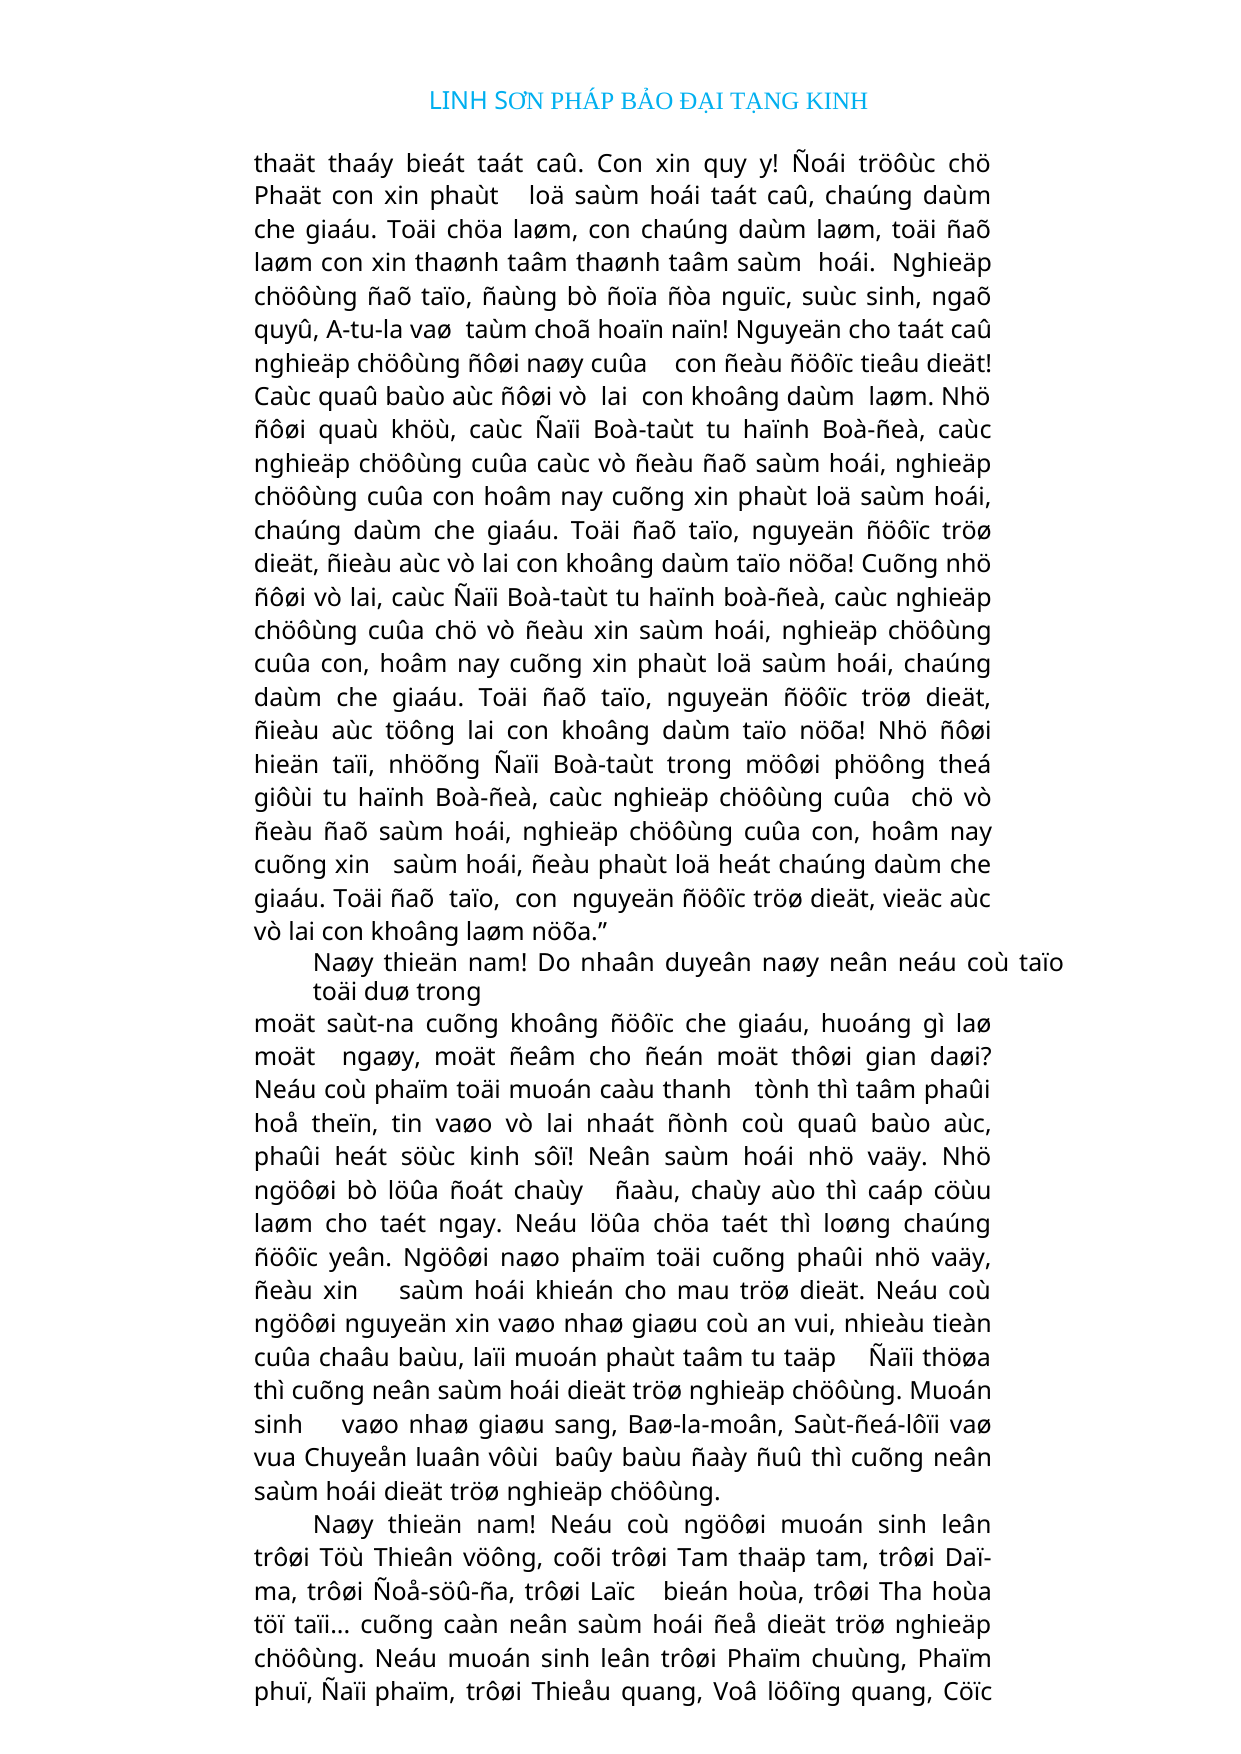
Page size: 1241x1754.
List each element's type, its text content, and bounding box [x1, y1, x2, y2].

text Naøy thieän nam! Do nhaân duyeân naøy neân neáu coù taïo toäi duø trong [313, 948, 1065, 1006]
text moät saùt-na cuõng khoâng ñöôïc che giaáu, huoáng gì laø moät ngaøy, moät ñeâm cho ñeán moät thôøi gian daøi? Neáu coù phaïm toäi muoán caàu thanh tònh thì taâm phaûi hoå theïn, tin vaøo vò lai nhaát ñònh coù quaû baùo aùc, phaûi heát söùc kinh sôï! Neân saùm hoái nhö vaäy. Nhö ngöôøi bò löûa ñoát chaùy ñaàu, chaùy aùo thì caáp cöùu laøm cho taét ngay. Neáu löûa chöa taét thì loøng chaúng ñöôïc yeân. Ngöôøi naøo phaïm toäi cuõng phaûi nhö vaäy, ñeàu xin saùm hoái khieán cho mau tröø dieät. Neáu coù ngöôøi nguyeän xin vaøo nhaø giaøu coù an vui, nhieàu tieàn cuûa chaâu baùu, laïi muoán phaùt taâm tu taäp Ñaïi thöøa thì cuõng neân saùm hoái dieät tröø nghieäp chöôùng. Muoán sinh vaøo nhaø giaøu sang, Baø-la-moân, Saùt-ñeá-lôïi vaø vua Chuyeån luaân vôùi baûy baùu ñaày ñuû thì cuõng neân saùm hoái dieät tröø nghieäp chöôùng. [254, 1006, 992, 1507]
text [254, 1507, 992, 1708]
text thaät thaáy bieát taát caû. Con xin quy y! Ñoái tröôùc chö Phaät con xin phaùt loä saùm hoái taát caû, chaúng daùm che giaáu. Toäi chöa laøm, con chaúng daùm laøm, toäi ñaõ laøm con xin thaønh taâm thaønh taâm saùm hoái. Nghieäp chöôùng ñaõ taïo, ñaùng bò ñoïa ñòa nguïc, suùc sinh, ngaõ quyû, A-tu-la vaø taùm choã hoaïn naïn! Nguyeän cho taát caû nghieäp chöôùng ñôøi naøy cuûa con ñeàu ñöôïc tieâu dieät! Caùc quaû baùo aùc ñôøi vò lai con khoâng daùm laøm. Nhö ñôøi quaù khöù, caùc Ñaïi Boà-taùt tu haïnh Boà-ñeà, caùc nghieäp chöôùng cuûa caùc vò ñeàu ñaõ saùm hoái, nghieäp chöôùng cuûa con hoâm nay cuõng xin phaùt loä saùm hoái, chaúng daùm che giaáu. Toäi ñaõ taïo, nguyeän ñöôïc tröø dieät, ñieàu aùc vò lai con khoâng daùm taïo nöõa! Cuõng nhö ñôøi vò lai, caùc Ñaïi Boà-taùt tu haïnh boà-ñeà, caùc nghieäp chöôùng cuûa chö vò ñeàu xin saùm hoái, nghieäp chöôùng cuûa con, hoâm nay cuõng xin phaùt loä saùm hoái, chaúng daùm che giaáu. Toäi ñaõ taïo, nguyeän ñöôïc tröø dieät, ñieàu aùc töông lai con khoâng daùm taïo nöõa! Nhö ñôøi hieän taïi, nhöõng Ñaïi Boà-taùt trong möôøi phöông theá giôùi tu haïnh Boà-ñeà, caùc nghieäp chöôùng cuûa chö vò ñeàu ñaõ saùm hoái, nghieäp chöôùng cuûa con, hoâm nay cuõng xin saùm hoái, ñeàu phaùt loä heát chaúng daùm che giaáu. Toäi ñaõ taïo, con nguyeän ñöôïc tröø dieät, vieäc aùc vò lai con khoâng laøm nöõa.” [254, 145, 992, 948]
